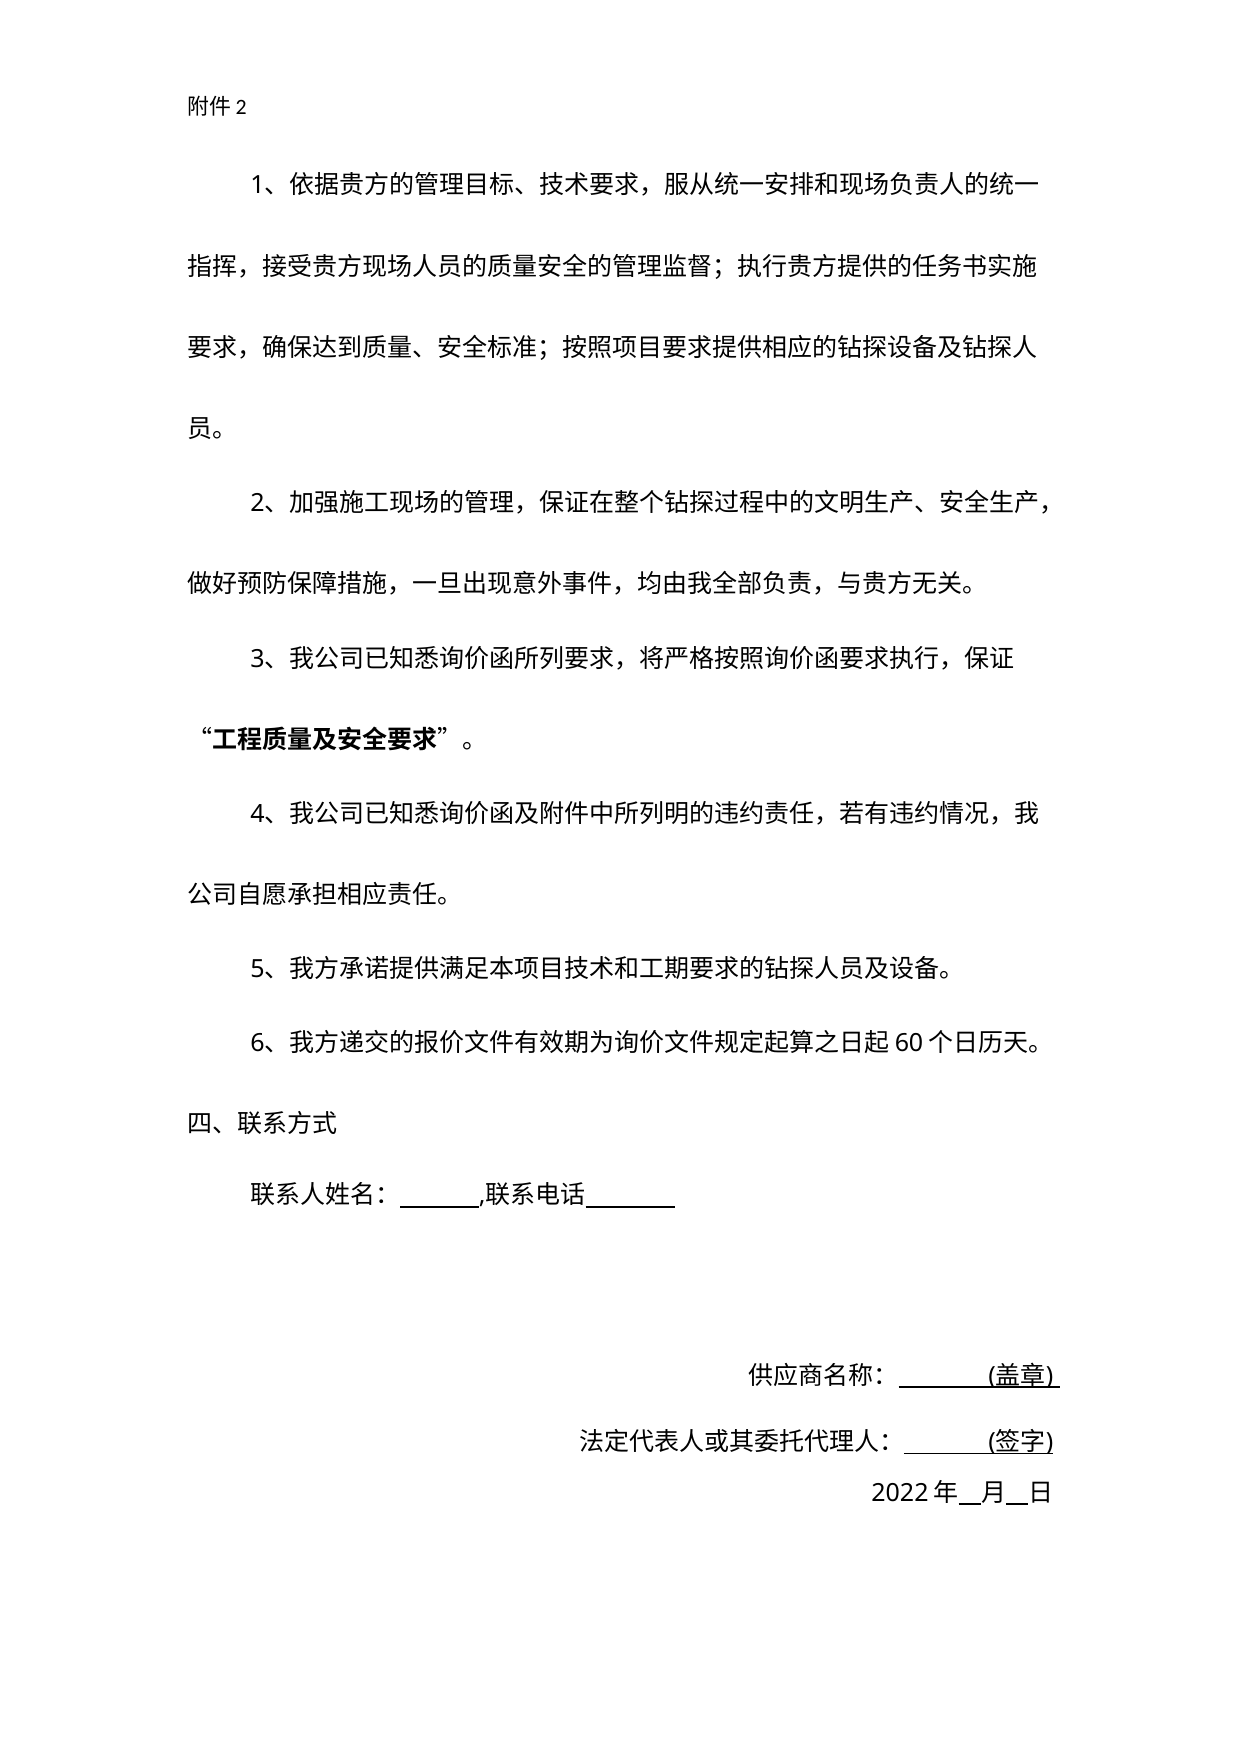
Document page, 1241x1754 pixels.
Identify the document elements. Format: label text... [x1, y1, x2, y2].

text 2、加强施工现场的管理，保证在整个钻探过程中的文明生产、安全生产，做好预防保障措施，一旦出现意外事件，均由我全部负责，与贵方无关。 [187, 468, 1053, 614]
text 3、我公司已知悉询价函所列要求，将严格按照询价函要求执行，保证“工程质量及安全要求”。 [187, 624, 1053, 770]
text 6、我方递交的报价文件有效期为询价文件规定起算之日起60个日历天。 [187, 1008, 1053, 1073]
text 法定代表人或其委托代理人： (签字) [187, 1422, 1053, 1458]
text 5、我方承诺提供满足本项目技术和工期要求的钻探人员及设备。 [187, 934, 1053, 999]
text 联系人姓名： ,联系电话 [187, 1160, 1053, 1225]
text 2022年 月 日 [187, 1458, 1053, 1523]
text 供应商名称： (盖章) [187, 1341, 1053, 1406]
text 1、依据贵方的管理目标、技术要求，服从统一安排和现场负责人的统一指挥，接受贵方现场人员的质量安全的管理监督；执行贵方提供的任务书实施要求，确保达到质量、安全标准；按照项目要求提供相应的钻探设备及钻探人员。 [187, 151, 1053, 459]
text 4、我公司已知悉询价函及附件中所列明的违约责任，若有违约情况，我公司自愿承担相应责任。 [187, 779, 1053, 925]
text 四、联系方式 [187, 1089, 1053, 1154]
